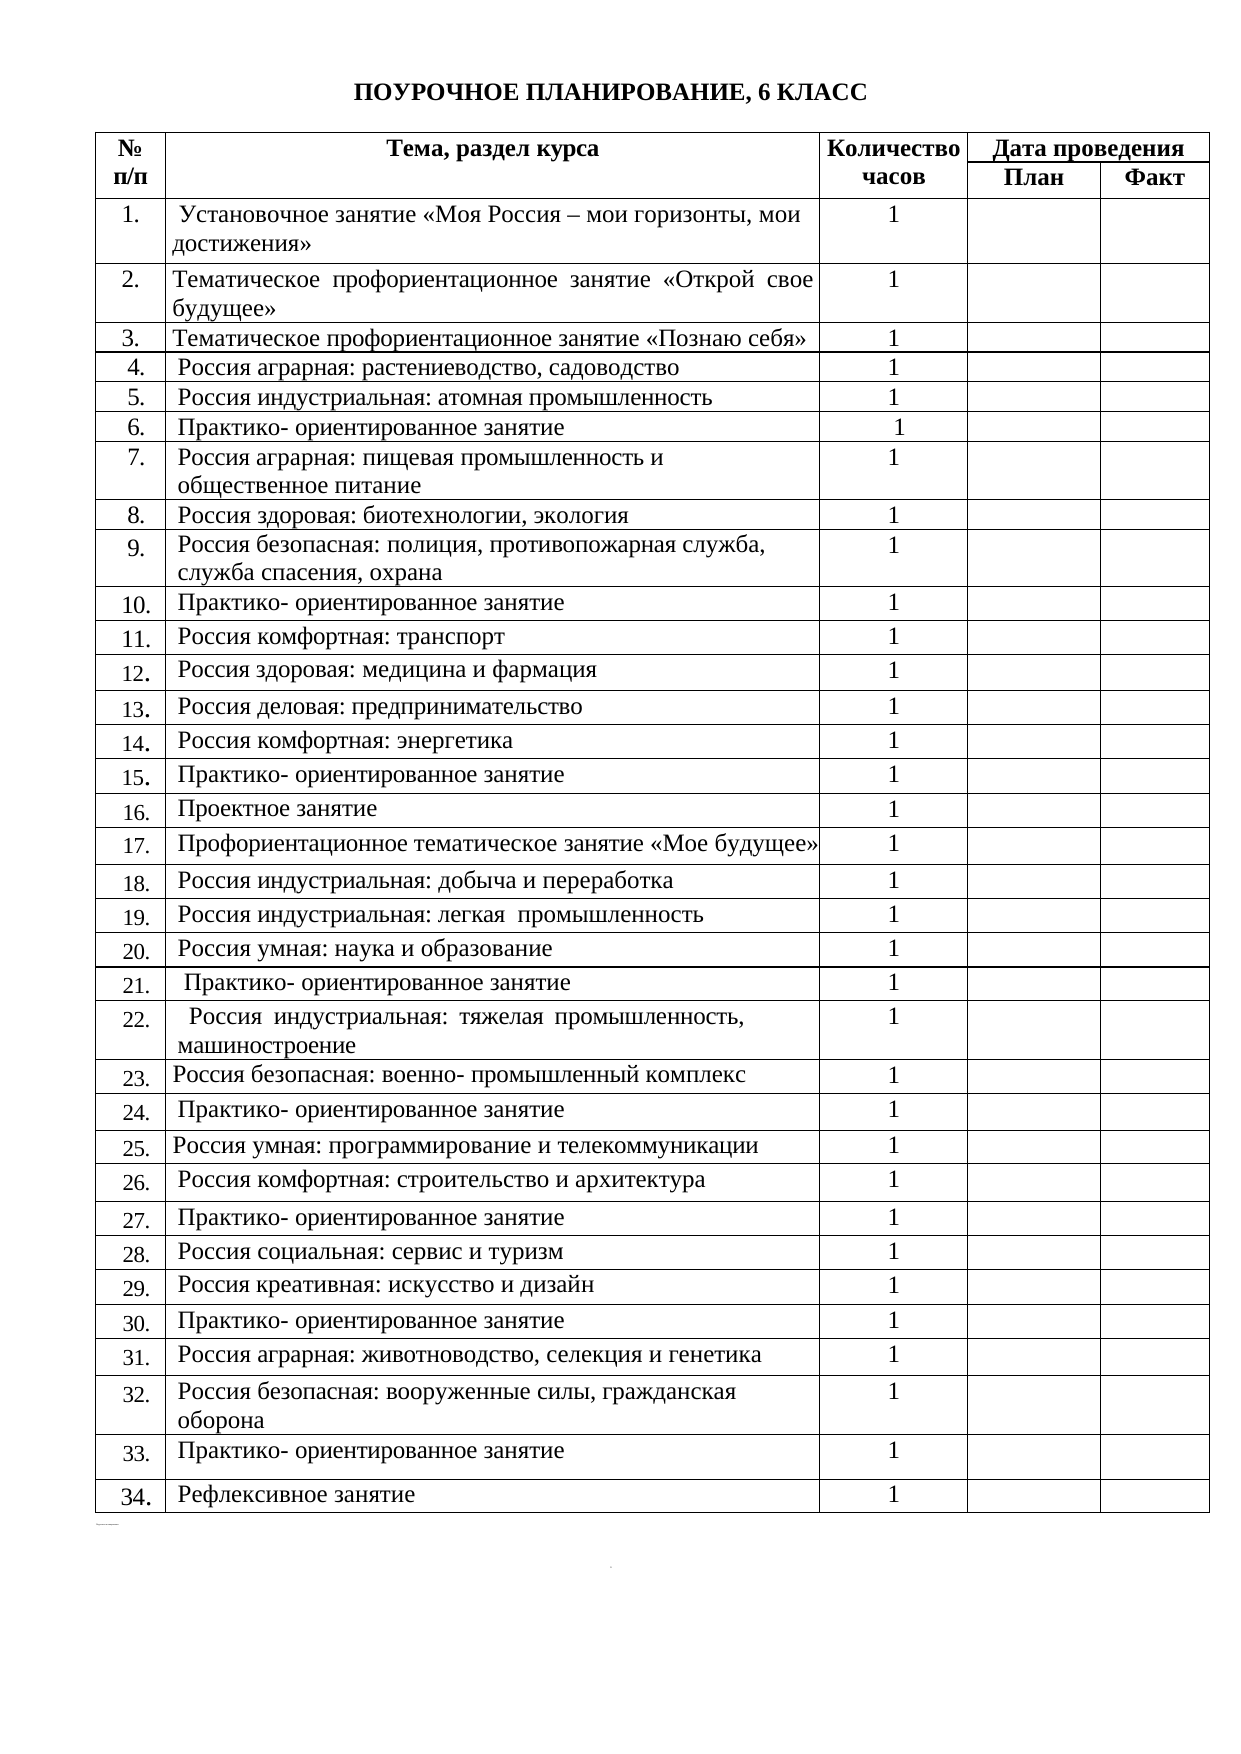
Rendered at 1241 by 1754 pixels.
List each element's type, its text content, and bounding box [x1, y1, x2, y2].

table_cell 1 [820, 1202, 967, 1235]
table_cell 31. [96, 1339, 165, 1375]
table_cell Россия аграрная: пищевая промышленность и общественное питание [166, 442, 819, 499]
table_cell Россия комфортная: строительство и архитектура [166, 1164, 819, 1201]
table_cell 22. [96, 1001, 165, 1059]
table_cell 1. [96, 199, 165, 263]
table_cell 1 [820, 500, 967, 529]
table_cell [968, 1270, 1100, 1304]
table_cell Россия умная: наука и образование [166, 933, 819, 966]
table_cell 11. [96, 621, 165, 654]
table_cell 1 [820, 1094, 967, 1129]
table_cell [968, 500, 1100, 529]
table_cell 1 [820, 899, 967, 932]
table_cell Практико- ориентированное занятие [166, 1435, 819, 1478]
table_cell 1 [820, 1270, 967, 1304]
table_cell [968, 865, 1100, 898]
table_cell Практико- ориентированное занятие [166, 412, 819, 441]
table_header № п/п [96, 133, 165, 198]
table_cell [1101, 655, 1209, 690]
table_cell 1 [820, 725, 967, 758]
table_cell 19. [96, 899, 165, 932]
table_cell [968, 1305, 1100, 1338]
table_cell 30. [96, 1305, 165, 1338]
table_cell 18. [96, 865, 165, 898]
table_cell 21. [96, 968, 165, 1000]
table_cell 1 [820, 828, 967, 864]
table_cell [968, 933, 1100, 966]
table_cell 13. [96, 691, 165, 724]
table_cell [1101, 264, 1209, 322]
table_cell Россия здоровая: биотехнологии, экология [166, 500, 819, 529]
table_cell Россия безопасная: полиция, противопожарная служба, служба спасения, охрана [166, 530, 819, 586]
table_cell Россия безопасная: военно- промышленный комплекс [166, 1060, 819, 1093]
table_cell Рефлексивное занятие [166, 1480, 819, 1512]
table_cell 1 [820, 382, 967, 411]
table_cell 34. [96, 1480, 165, 1512]
table_cell [968, 530, 1100, 586]
table_cell [1101, 725, 1209, 758]
table_cell [1101, 1435, 1209, 1478]
table_cell [968, 1202, 1100, 1235]
table_cell 1 [820, 587, 967, 620]
table_cell 20. [96, 933, 165, 966]
table_cell 23. [96, 1060, 165, 1093]
table_cell [1101, 1202, 1209, 1235]
table_cell [1101, 530, 1209, 586]
table_cell Установочное занятие «Моя Россия – мои горизонты, мои достижения» [166, 199, 819, 263]
table_cell [968, 621, 1100, 654]
table_cell [968, 264, 1100, 322]
table_cell 24. [96, 1094, 165, 1129]
table_cell 33. [96, 1435, 165, 1478]
table_cell 1 [820, 1435, 967, 1478]
table_cell [968, 1376, 1100, 1434]
table_cell 1 [820, 1060, 967, 1093]
table_cell [1101, 412, 1209, 441]
table_cell Россия деловая: предпринимательство [166, 691, 819, 724]
table_cell Практико- ориентированное занятие [166, 1094, 819, 1129]
table_cell [968, 412, 1100, 441]
table_cell 10. [96, 587, 165, 620]
table_cell [968, 1480, 1100, 1512]
table_cell Россия индустриальная: добыча и переработка [166, 865, 819, 898]
table_cell [1101, 323, 1209, 351]
table_cell 16. [96, 794, 165, 827]
text ПОУРОЧНОЕ ПЛАНИРОВАНИЕ, 6 КЛАСС [96, 77, 1126, 105]
table_cell Россия комфортная: транспорт [166, 621, 819, 654]
table_header Дата проведения [968, 133, 1209, 161]
table_cell 6. [96, 412, 165, 441]
table_cell Россия аграрная: животноводство, селекция и генетика [166, 1339, 819, 1375]
table_cell Россия индустриальная: легкая промышленность [166, 899, 819, 932]
table_cell [1101, 899, 1209, 932]
table_cell 8. [96, 500, 165, 529]
table_cell [968, 382, 1100, 411]
table_cell Практико- ориентированное занятие [166, 587, 819, 620]
table_cell Практико- ориентированное занятие [166, 1202, 819, 1235]
table_cell [968, 725, 1100, 758]
table_cell 1 [820, 794, 967, 827]
table_cell [968, 1060, 1100, 1093]
table_cell 1 [820, 759, 967, 793]
table_cell [968, 828, 1100, 864]
table_cell [1101, 1305, 1209, 1338]
table_cell Тематическое профориентационное занятие «Открой свое будущее» [166, 264, 819, 322]
table_cell [1101, 933, 1209, 966]
table_header Тема, раздел курса [166, 133, 819, 198]
table_cell [1101, 382, 1209, 411]
table_cell [1101, 1270, 1209, 1304]
table_cell 26. [96, 1164, 165, 1201]
table_header Количество часов [820, 133, 967, 198]
table_cell [968, 794, 1100, 827]
table_cell [968, 323, 1100, 351]
table_cell 1 [820, 1131, 967, 1163]
table_cell 28. [96, 1236, 165, 1269]
table_cell [1101, 1131, 1209, 1163]
table_cell Профориентационное тематическое занятие «Мое будущее» [166, 828, 819, 864]
table_cell [1101, 621, 1209, 654]
table_cell 17. [96, 828, 165, 864]
table_cell Россия безопасная: вооруженные силы, гражданская оборона [166, 1376, 819, 1434]
table_cell 1 [820, 1376, 967, 1434]
table_cell [968, 442, 1100, 499]
table_cell 1 [820, 264, 967, 322]
table_cell [1101, 1339, 1209, 1375]
table_cell [1101, 1480, 1209, 1512]
table_cell 1 [820, 865, 967, 898]
table_cell [968, 1001, 1100, 1059]
table_cell [968, 1131, 1100, 1163]
table_cell Практико- ориентированное занятие [166, 1305, 819, 1338]
table_cell [968, 759, 1100, 793]
table_cell 1 [820, 1480, 967, 1512]
table_cell [1101, 1164, 1209, 1201]
table_cell 1 [820, 353, 967, 381]
table_cell План [968, 163, 1100, 198]
table_cell 32. [96, 1376, 165, 1434]
table_cell 2. [96, 264, 165, 322]
table_cell [1101, 1094, 1209, 1129]
table_cell [968, 1339, 1100, 1375]
table_cell [1101, 199, 1209, 263]
table_cell [1101, 1001, 1209, 1059]
table_cell Практико- ориентированное занятие [166, 968, 819, 1000]
table_cell [968, 655, 1100, 690]
table_cell Россия индустриальная: атомная промышленность [166, 382, 819, 411]
table_cell [1101, 587, 1209, 620]
table_cell 1 [820, 1339, 967, 1375]
table_cell Россия креативная: искусство и дизайн [166, 1270, 819, 1304]
table_cell [968, 1435, 1100, 1478]
table_cell 7. [96, 442, 165, 499]
table_cell 1 [820, 691, 967, 724]
table_cell Россия комфортная: энергетика [166, 725, 819, 758]
table_cell [1101, 1236, 1209, 1269]
table_cell 1 [820, 1305, 967, 1338]
table_cell 14. [96, 725, 165, 758]
table_cell Россия аграрная: растениеводство, садоводство [166, 353, 819, 381]
table_cell [1101, 1376, 1209, 1434]
table_cell 1 [820, 621, 967, 654]
table_cell 25. [96, 1131, 165, 1163]
table_cell [968, 587, 1100, 620]
table_cell [1101, 442, 1209, 499]
table_cell 1 [820, 1001, 967, 1059]
table_cell 1 [820, 442, 967, 499]
table_cell 1 [820, 968, 967, 1000]
table_cell 15. [96, 759, 165, 793]
table_cell [1101, 865, 1209, 898]
table_cell [968, 1094, 1100, 1129]
table_cell 1 [820, 655, 967, 690]
table_cell 1 [820, 530, 967, 586]
table_cell 29. [96, 1270, 165, 1304]
table_cell Россия социальная: сервис и туризм [166, 1236, 819, 1269]
table_cell [968, 968, 1100, 1000]
table_cell Россия умная: программирование и телекоммуникации [166, 1131, 819, 1163]
table_cell [968, 899, 1100, 932]
table_cell [1101, 691, 1209, 724]
table_cell 3. [96, 323, 165, 351]
table_cell 1 [820, 199, 967, 263]
table_cell [1101, 794, 1209, 827]
table_cell 12. [96, 655, 165, 690]
table_cell Практико- ориентированное занятие [166, 759, 819, 793]
table_cell 1 [820, 933, 967, 966]
table_cell Тематическое профориентационное занятие «Познаю себя» [166, 323, 819, 351]
table_cell 1 [820, 412, 967, 441]
table_cell Факт [1101, 163, 1209, 198]
table_cell Проектное занятие [166, 794, 819, 827]
table_cell [968, 199, 1100, 263]
table_cell 9. [96, 530, 165, 586]
table_cell 4. [96, 353, 165, 381]
table_cell [1101, 500, 1209, 529]
table_cell [1101, 968, 1209, 1000]
table_cell [968, 1164, 1100, 1201]
table_cell 27. [96, 1202, 165, 1235]
table_cell [1101, 1060, 1209, 1093]
table_cell 1 [820, 1236, 967, 1269]
table_cell [968, 353, 1100, 381]
table_cell [968, 691, 1100, 724]
table_cell [1101, 828, 1209, 864]
table_cell [1101, 759, 1209, 793]
table_cell 1 [820, 1164, 967, 1201]
table_cell [1101, 353, 1209, 381]
table_cell 1 [820, 323, 967, 351]
table_cell [968, 1236, 1100, 1269]
table_cell 5. [96, 382, 165, 411]
table_cell Россия здоровая: медицина и фармация [166, 655, 819, 690]
table_cell Россия индустриальная: тяжелая промышленность, машиностроение [166, 1001, 819, 1059]
